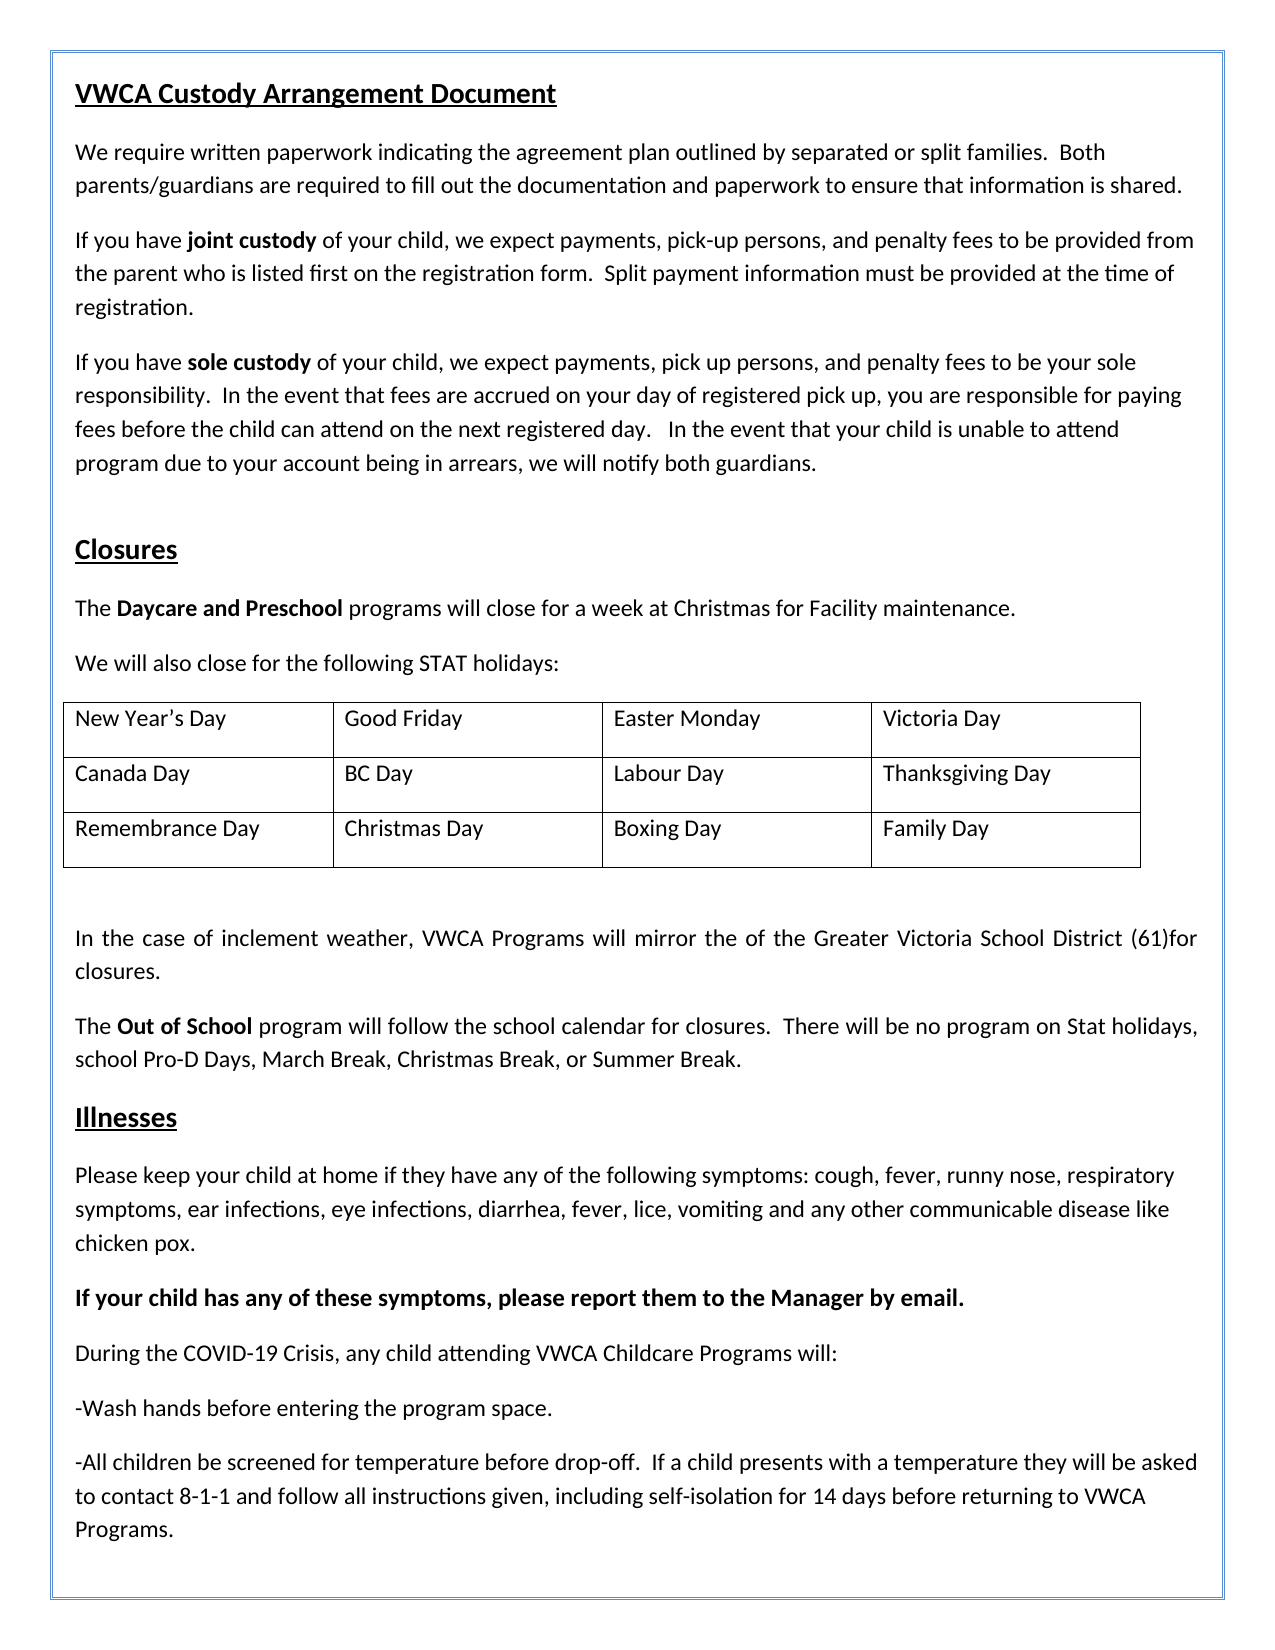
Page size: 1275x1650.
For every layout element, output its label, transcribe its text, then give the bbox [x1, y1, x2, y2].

text -All children be screened for temperature before drop-off. If a child presents with a temperature they will be asked to contact 8-1-1 and follow all instructions given, including self-isolation for 14 days before returning to VWCA Programs. [75, 1447, 1200, 1544]
table_cell Labour Day [603, 758, 871, 812]
text -Wash hands before entering the program space. [75, 1393, 1200, 1422]
text If you have sole custody of your child, we expect payments, pick up persons, and penalty fees to be your sole responsibility. In the event that fees are accrued on your day of registered pick up, you are responsible for paying fees before the child can attend on the next registered day. In the event that your child is unable to attend program due to your account being in arrears, we will notify both guardians. [75, 347, 1200, 477]
table_cell Boxing Day [603, 813, 871, 867]
text VWCA Custody Arrangement Document [75, 75, 1200, 111]
text The Daycare and Preschool programs will close for a week at Christmas for Facility maintenance. [75, 593, 1200, 622]
text We require written paperwork indicating the agreement plan outlined by separated or split families. Both parents/guardians are required to fill out the documentation and paperwork to ensure that information is shared. [75, 137, 1200, 200]
table_cell Canada Day [64, 758, 333, 812]
text If your child has any of these symptoms, please report them to the Manager by email. [75, 1282, 1200, 1313]
table_cell Family Day [872, 813, 1140, 867]
table_cell Remembrance Day [64, 813, 333, 867]
text The Out of School program will follow the school calendar for closures. There will be no program on Stat holidays, school Pro-D Days, March Break, Christmas Break, or Summer Break. [75, 1011, 1200, 1074]
text Please keep your child at home if they have any of the following symptoms: cough, fever, runny nose, respiratory symptoms, ear infections, eye infections, diarrhea, fever, lice, vomiting and any other communicable disease like chicken pox. [75, 1161, 1200, 1257]
table_header Easter Monday [603, 703, 871, 757]
table_cell Christmas Day [334, 813, 602, 867]
table_cell Thanksgiving Day [872, 758, 1140, 812]
text If you have joint custody of your child, we expect payments, pick-up persons, and penalty fees to be provided from the parent who is listed first on the registration form. Split payment information must be provided at the time of registration. [75, 225, 1200, 321]
table_header Good Friday [334, 703, 602, 757]
text Closures [75, 531, 1200, 567]
table_cell BC Day [334, 758, 602, 812]
text We will also close for the following STAT holidays: [75, 648, 1200, 677]
table_header Victoria Day [872, 703, 1140, 757]
text In the case of inclement weather, VWCA Programs will mirror the of the Greater Victoria School District (61)for closures. [75, 923, 1200, 986]
text Illnesses [75, 1099, 1200, 1134]
table_header New Year’s Day [64, 703, 333, 757]
text During the COVID-19 Crisis, any child attending VWCA Childcare Programs will: [75, 1338, 1200, 1367]
